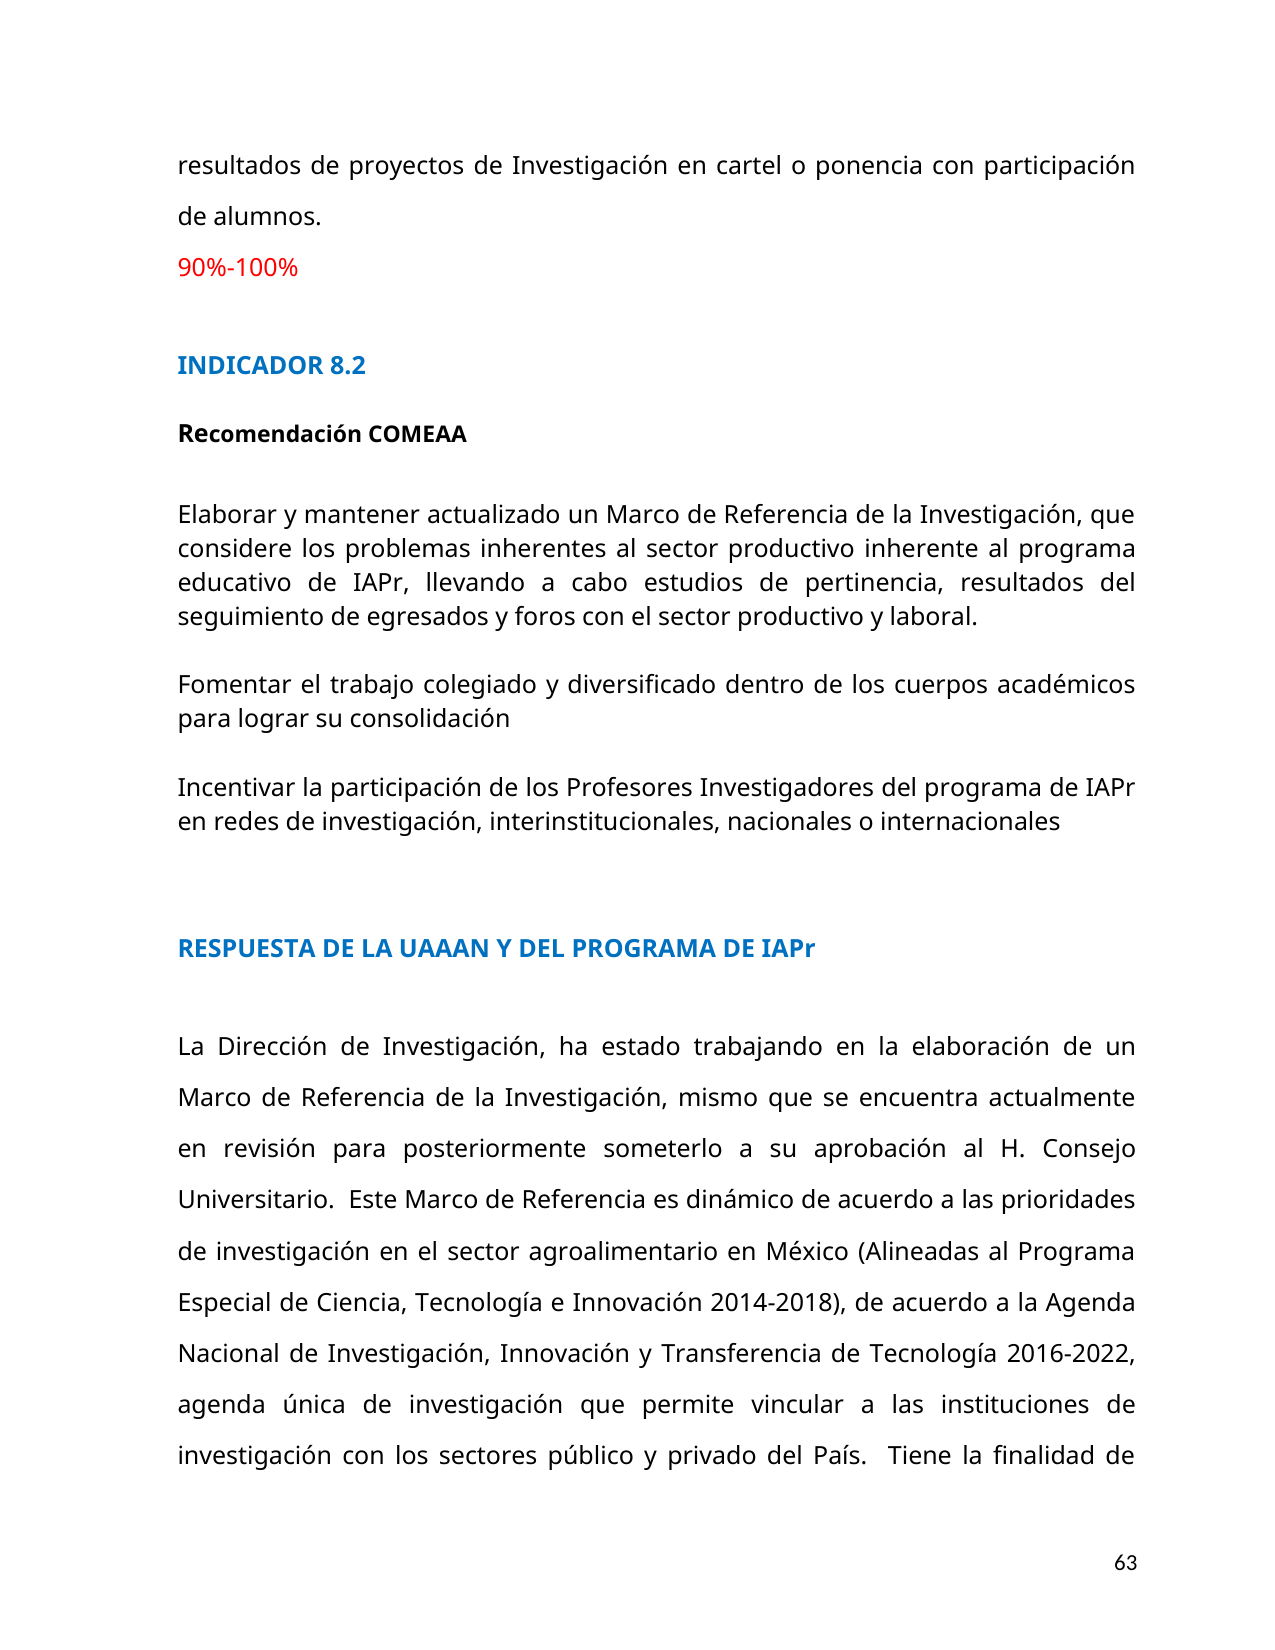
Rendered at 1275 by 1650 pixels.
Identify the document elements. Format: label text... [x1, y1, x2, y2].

text Incentivar la participación de los Profesores Investigadores del programa de IAPr en redes de investigación, interinstitucionales, nacionales o internacionales [177, 769, 1137, 837]
text Elaborar y mantener actualizado un Marco de Referencia de la Investigación, que considere los problemas inherentes al sector productivo inherente al programa educativo de IAPr, llevando a cabo estudios de pertinencia, resultados del seguimiento de egresados y foros con el sector productivo y laboral. [177, 497, 1137, 633]
text INDICADOR 8.2 [177, 348, 1137, 382]
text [177, 148, 1137, 233]
text Fomentar el trabajo colegiado y diversificado dentro de los cuerpos académicos para lograr su consolidación [177, 667, 1137, 735]
text 90%-100% [177, 250, 1137, 284]
text Recomendación COMEAA [177, 416, 1137, 450]
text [177, 1029, 1137, 1471]
text RESPUESTA DE LA UAAAN Y DEL PROGRAMA DE IAPr [177, 931, 1137, 965]
